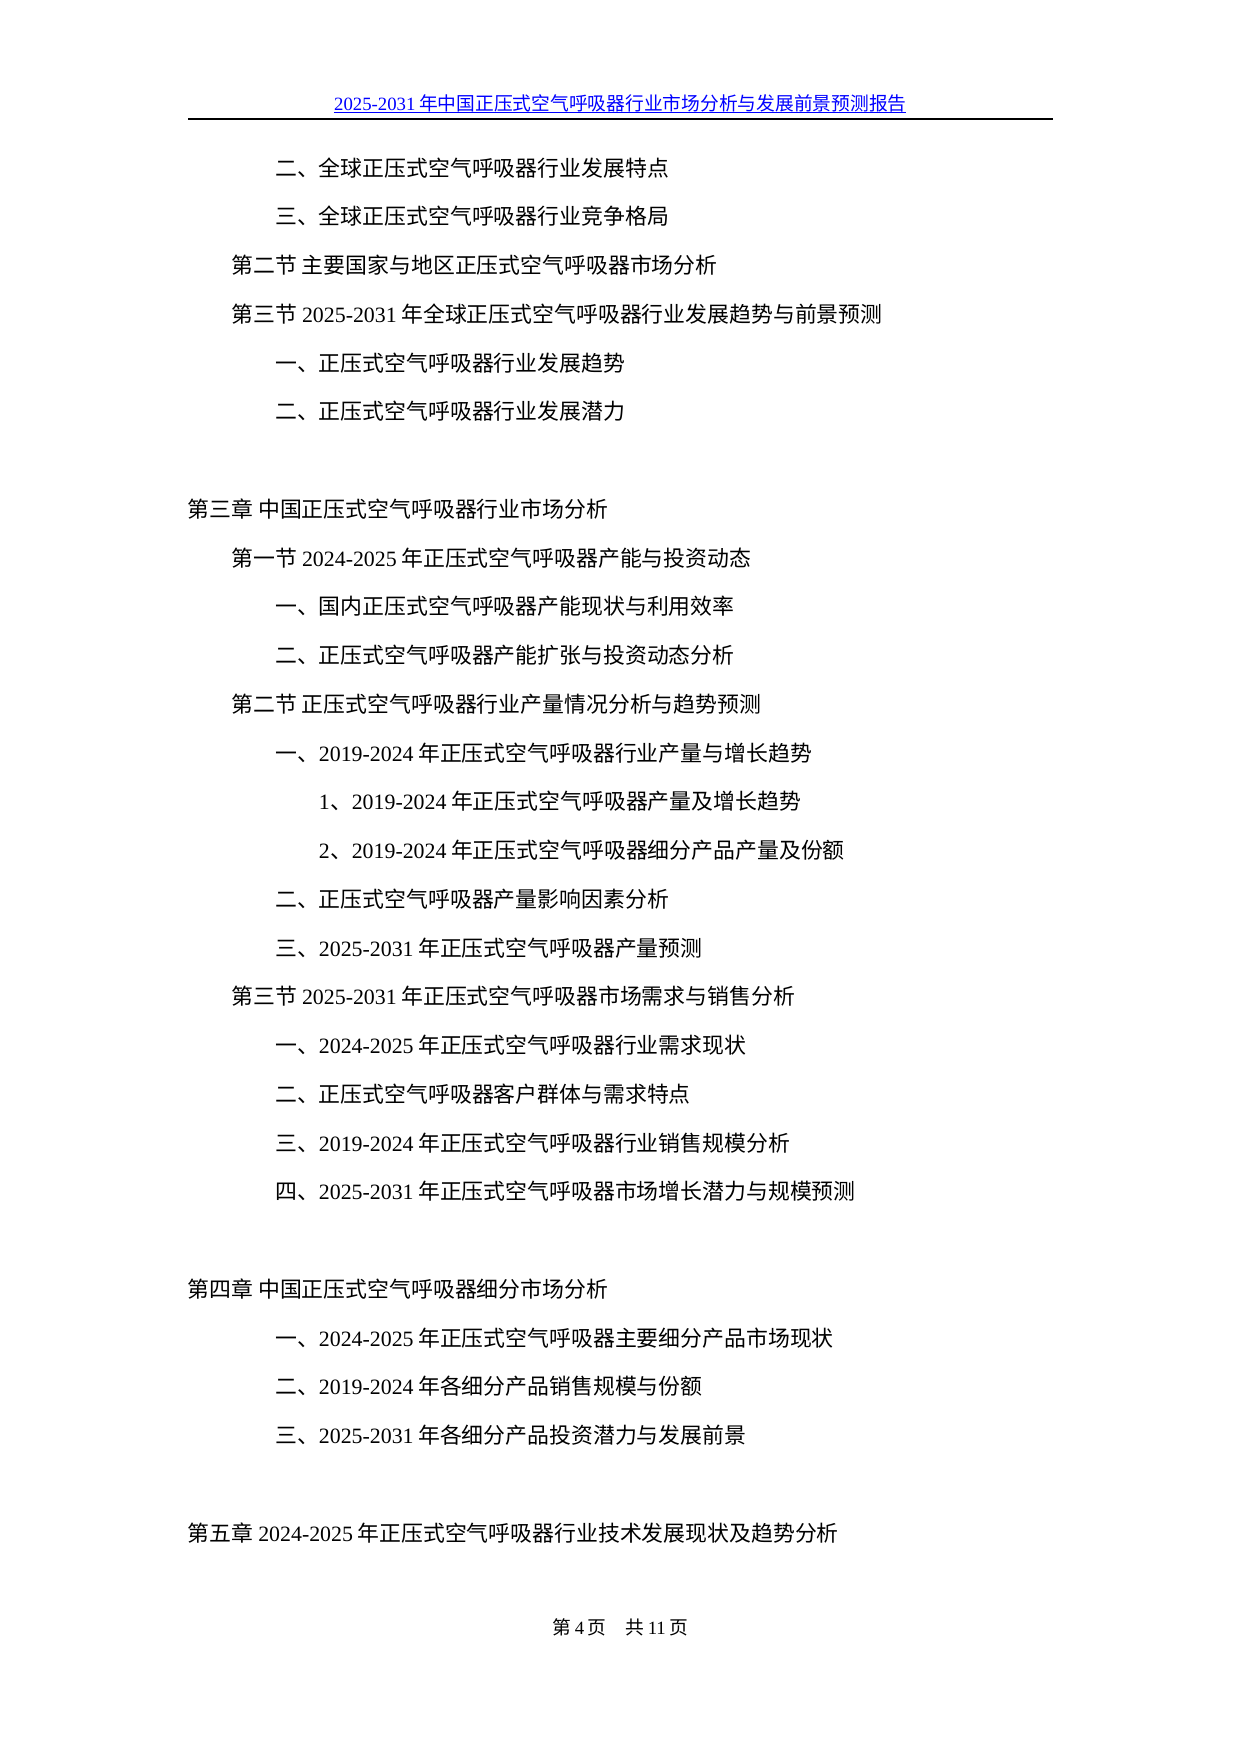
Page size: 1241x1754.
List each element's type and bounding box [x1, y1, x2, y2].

text [187, 150, 1053, 1548]
